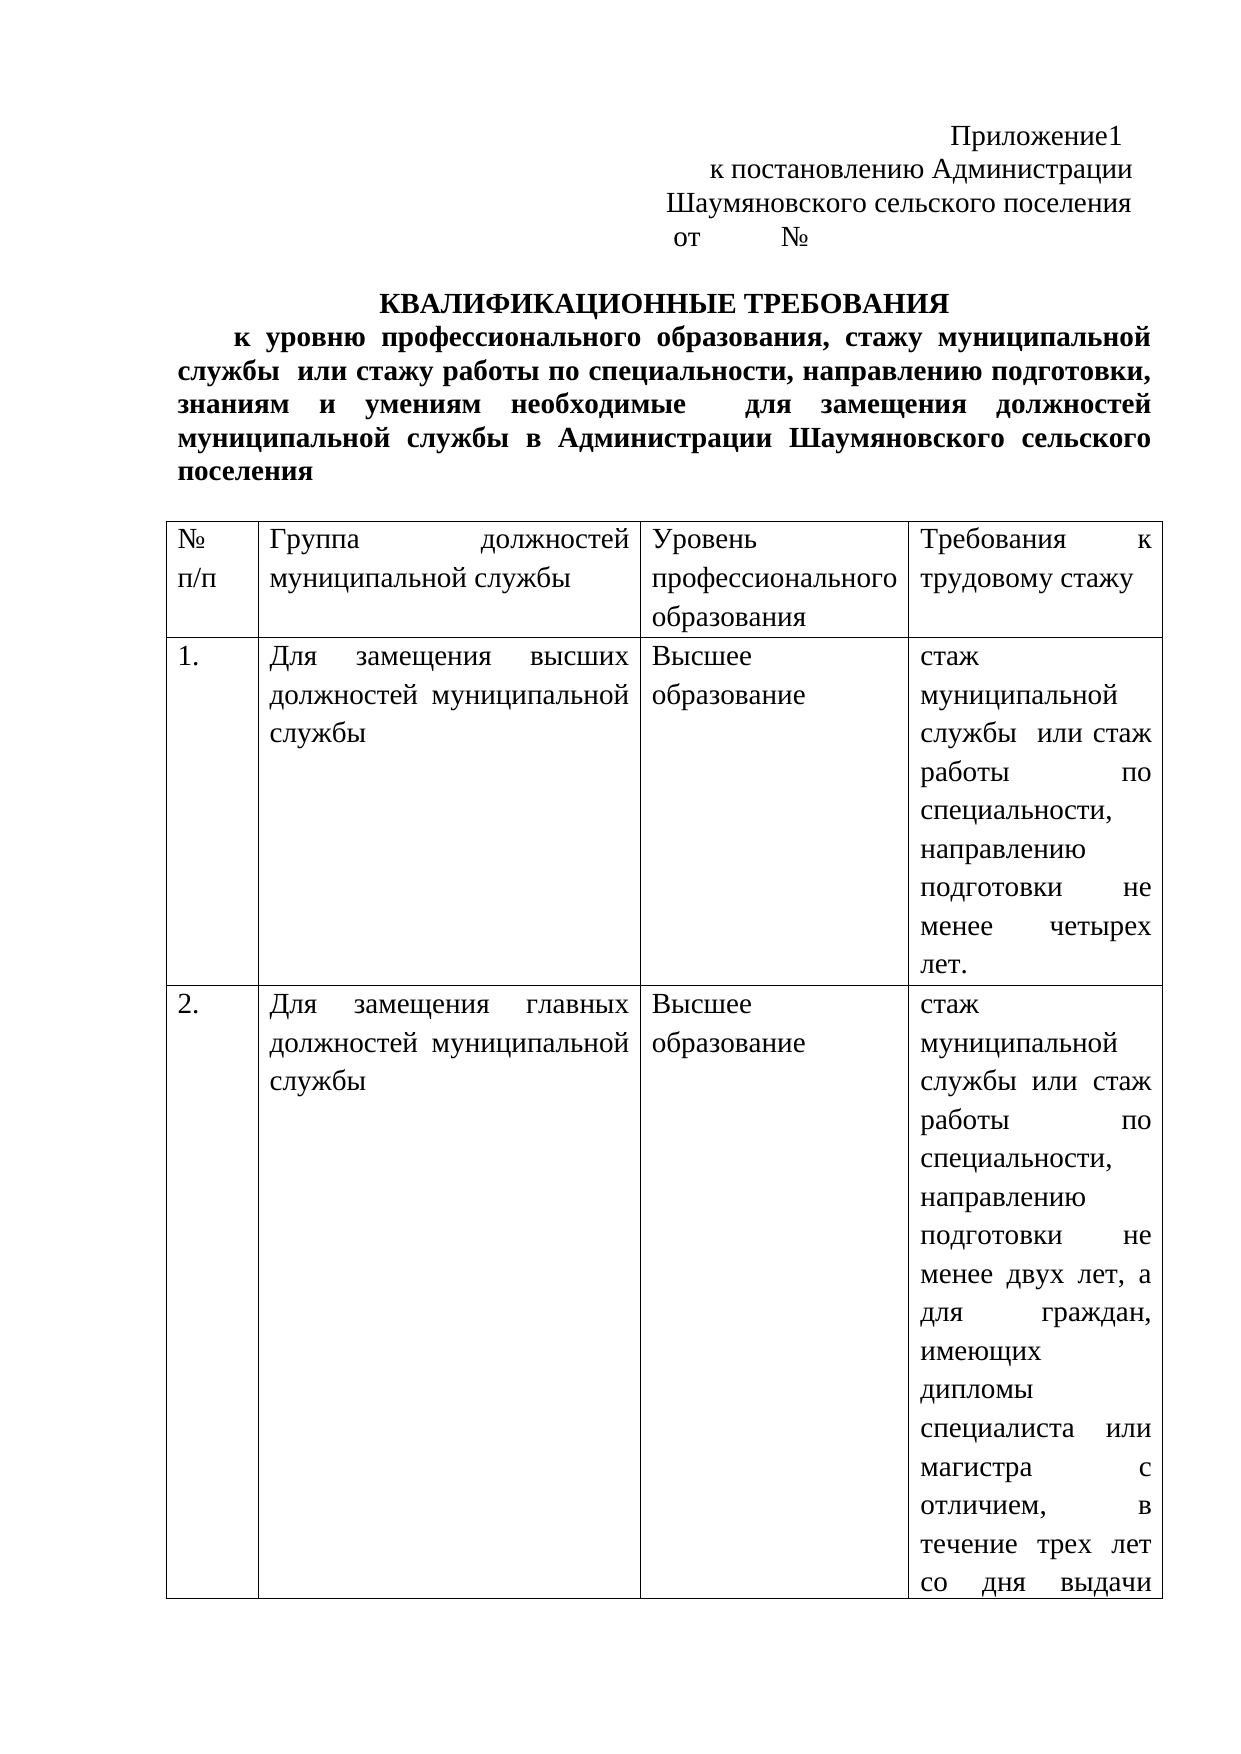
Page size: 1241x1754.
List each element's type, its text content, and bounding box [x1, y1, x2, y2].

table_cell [259, 986, 640, 1598]
table_header Уровень профессионального образования [641, 522, 908, 637]
table_cell Высшее образование [641, 638, 908, 985]
table_cell 1. [167, 638, 258, 985]
text к постановлению Администрации [177, 152, 1152, 185]
title КВАЛИФИКАЦИОННЫЕ ТРЕБОВАНИЯ [177, 286, 1152, 319]
text от № [177, 219, 1152, 252]
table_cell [909, 986, 1162, 1598]
text Шаумяновского сельского поселения [177, 185, 1152, 219]
table_cell 2. [167, 986, 258, 1598]
table_cell стаж муниципальной службы или стаж работы по специальности, направлению подготовки не менее четырех лет. [909, 638, 1162, 985]
table_cell Для замещения высших должностей муниципальной службы [259, 638, 640, 985]
table_header Группа должностей муниципальной службы [259, 522, 640, 637]
table_cell Высшее образование [641, 986, 908, 1598]
table_header № п/п [167, 522, 258, 637]
text Приложение1 [177, 118, 1152, 152]
table_header Требования к трудовому стажу [909, 522, 1162, 637]
text к уровню профессионального образования, стажу муниципальной службы или стажу работы по специальности, направлению подготовки, знаниям и умениям необходимые для замещения должностей муниципальной службы в Администрации Шаумяновского сельского поселения [177, 319, 1152, 487]
